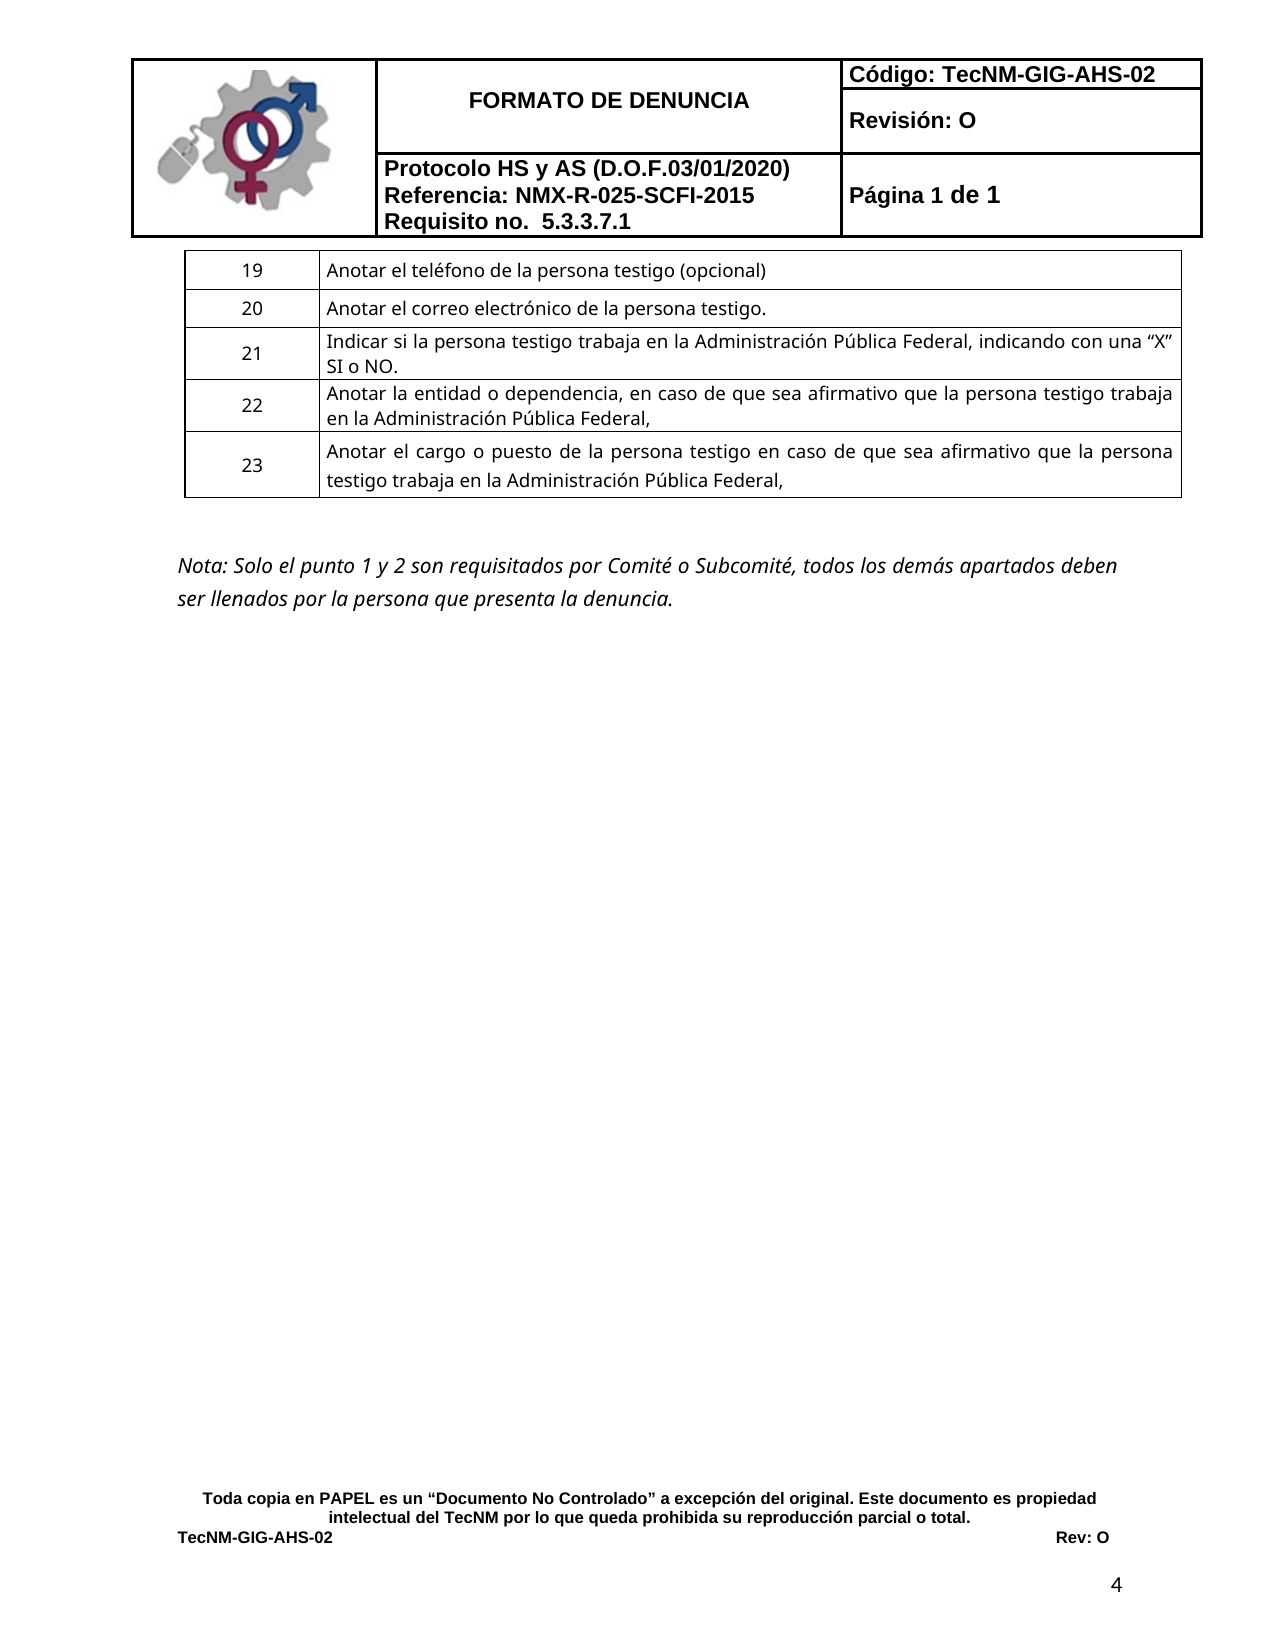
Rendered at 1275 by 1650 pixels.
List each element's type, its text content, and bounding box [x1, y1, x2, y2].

table_cell 23 [186, 432, 319, 497]
table_cell Anotar el correo electrónico de la persona testigo. [320, 290, 1181, 327]
text Nota: Solo el punto 1 y 2 son requisitados por Comité o Subcomité, todos los demás apartados deben ser llenados por la persona que presenta la denuncia. [177, 552, 1122, 613]
table_cell Anotar el teléfono de la persona testigo (opcional) [320, 251, 1181, 289]
table_cell Anotar el cargo o puesto de la persona testigo en caso de que sea afirmativo que la persona testigo trabaja en la Administración Pública Federal, [320, 432, 1181, 497]
table_cell 20 [186, 290, 319, 327]
table_cell Anotar la entidad o dependencia, en caso de que sea afirmativo que la persona testigo trabaja en la Administración Pública Federal, [320, 380, 1181, 431]
table_cell 22 [186, 380, 319, 431]
table_cell 21 [186, 328, 319, 379]
table_cell Indicar si la persona testigo trabaja en la Administración Pública Federal, indicando con una “X” SI o NO. [320, 328, 1181, 379]
picture [155, 70, 355, 225]
table_cell 19 [186, 251, 319, 289]
